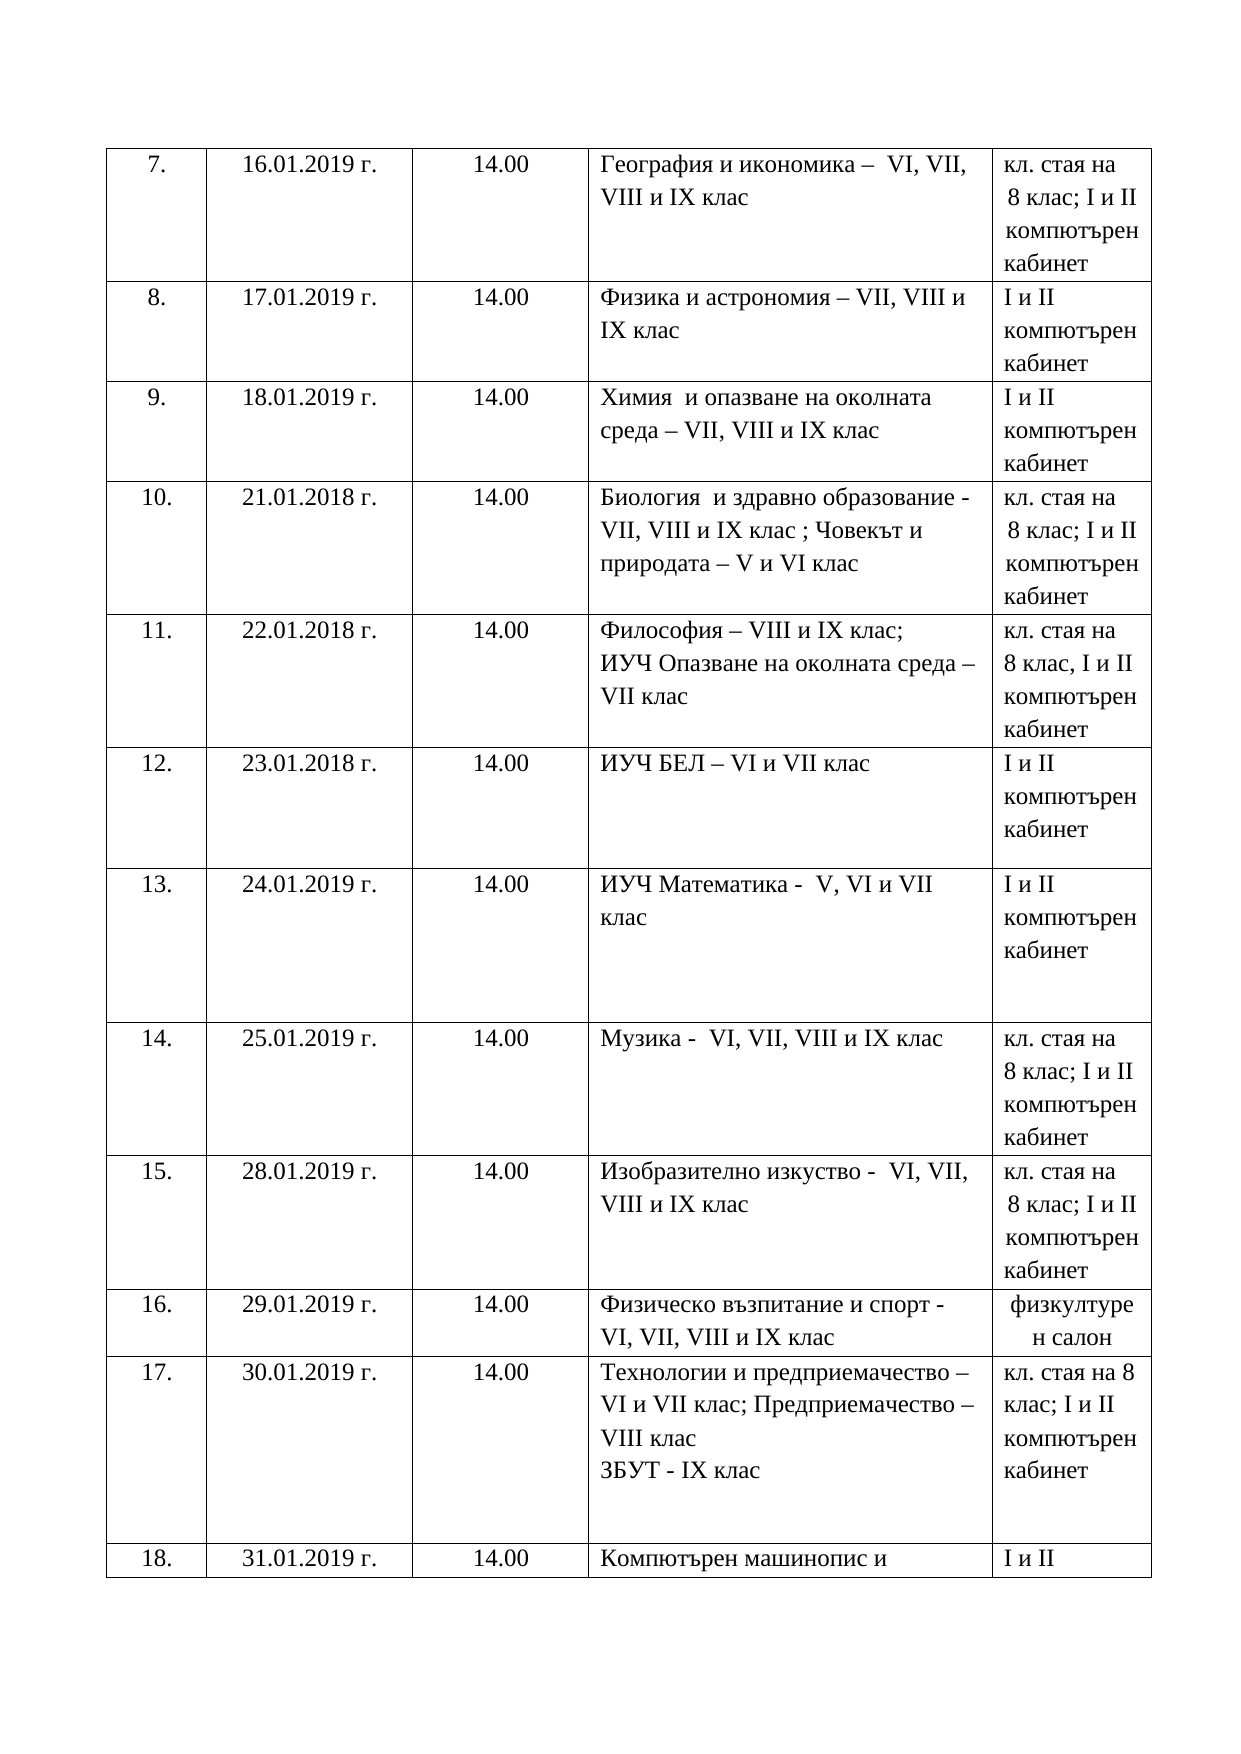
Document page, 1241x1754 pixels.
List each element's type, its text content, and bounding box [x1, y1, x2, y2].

table_cell 17. [107, 1357, 206, 1542]
table_cell 14.00 [413, 282, 588, 381]
table_cell 15. [107, 1156, 206, 1288]
table_cell 14.00 [413, 1023, 588, 1155]
table_cell I и II компютърен кабинет [993, 748, 1151, 868]
table_cell ИУЧ БЕЛ – VI и VII клас [589, 748, 992, 868]
table_cell 13. [107, 869, 206, 1022]
table_cell 18.01.2019 г. [207, 382, 412, 481]
table_cell 14.00 [413, 748, 588, 868]
table_cell 30.01.2019 г. [207, 1357, 412, 1542]
table_cell Биология и здравно образование - VII, VIII и IX клас ; Човекът и природата – V и VI клас [589, 482, 992, 614]
table_cell 14.00 [413, 382, 588, 481]
table_cell 10. [107, 482, 206, 614]
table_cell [993, 149, 1151, 281]
table_cell 28.01.2019 г. [207, 1156, 412, 1288]
table_cell 11. [107, 615, 206, 747]
table_cell 9. [107, 382, 206, 481]
table_cell 16. [107, 1290, 206, 1356]
table_cell 7. [107, 149, 206, 281]
table_cell Технологии и предприемачество – VI и VII клас; Предприемачество – VIII клас ЗБУТ - IX клас [589, 1357, 992, 1542]
table_cell Музика - VI, VII, VIII и IX клас [589, 1023, 992, 1155]
table_cell Философия – VIII и IX клас; ИУЧ Опазване на околната среда – VII клас [589, 615, 992, 747]
table_cell 14.00 [413, 1290, 588, 1356]
table_cell 24.01.2019 г. [207, 869, 412, 1022]
table_cell Изобразително изкуство - VI, VII, VIII и IX клас [589, 1156, 992, 1288]
table_cell 14.00 [413, 149, 588, 281]
table_cell 22.01.2018 г. [207, 615, 412, 747]
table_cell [589, 1544, 992, 1577]
table_cell I и II компютърен кабинет [993, 282, 1151, 381]
table_cell 8. [107, 282, 206, 381]
table_cell 25.01.2019 г. [207, 1023, 412, 1155]
table_cell кл. стая на 8 клас; I и II компютърен кабинет [993, 1023, 1151, 1155]
table_cell 29.01.2019 г. [207, 1290, 412, 1356]
table_cell 14.00 [413, 869, 588, 1022]
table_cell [993, 1544, 1151, 1577]
table_cell 21.01.2018 г. [207, 482, 412, 614]
table_cell кл. стая на 8 клас; I и II компютърен кабинет [993, 482, 1151, 614]
table_cell География и икономика – VI, VII, VIII и IX клас [589, 149, 992, 281]
table_cell 23.01.2018 г. [207, 748, 412, 868]
table_cell физкултурен салон [993, 1290, 1151, 1356]
table_cell Физическо възпитание и спорт - VI, VII, VIII и IX клас [589, 1290, 992, 1356]
table_cell I и II компютърен кабинет [993, 382, 1151, 481]
table_cell кл. стая на 8 клас; I и II компютърен кабинет [993, 1357, 1151, 1542]
table_cell 14.00 [413, 482, 588, 614]
table_cell 14.00 [413, 1156, 588, 1288]
table_cell кл. стая на 8 клас, I и II компютърен кабинет [993, 615, 1151, 747]
table_cell 18. [107, 1544, 206, 1577]
table_cell 31.01.2019 г. [207, 1544, 412, 1577]
table_cell Физика и астрономия – VII, VIII и IX клас [589, 282, 992, 381]
table_cell 14.00 [413, 1357, 588, 1542]
table_cell 14.00 [413, 615, 588, 747]
table_cell 14.00 [413, 1544, 588, 1577]
table_cell 16.01.2019 г. [207, 149, 412, 281]
table_cell 14. [107, 1023, 206, 1155]
table_cell кл. стая на 8 клас; I и II компютърен кабинет [993, 1156, 1151, 1288]
table_cell ИУЧ Математика - V, VI и VII клас [589, 869, 992, 1022]
table_cell 17.01.2019 г. [207, 282, 412, 381]
table_cell Химия и опазване на околната среда – VII, VIII и IX клас [589, 382, 992, 481]
table_cell I и II компютърен кабинет [993, 869, 1151, 1022]
table_cell 12. [107, 748, 206, 868]
